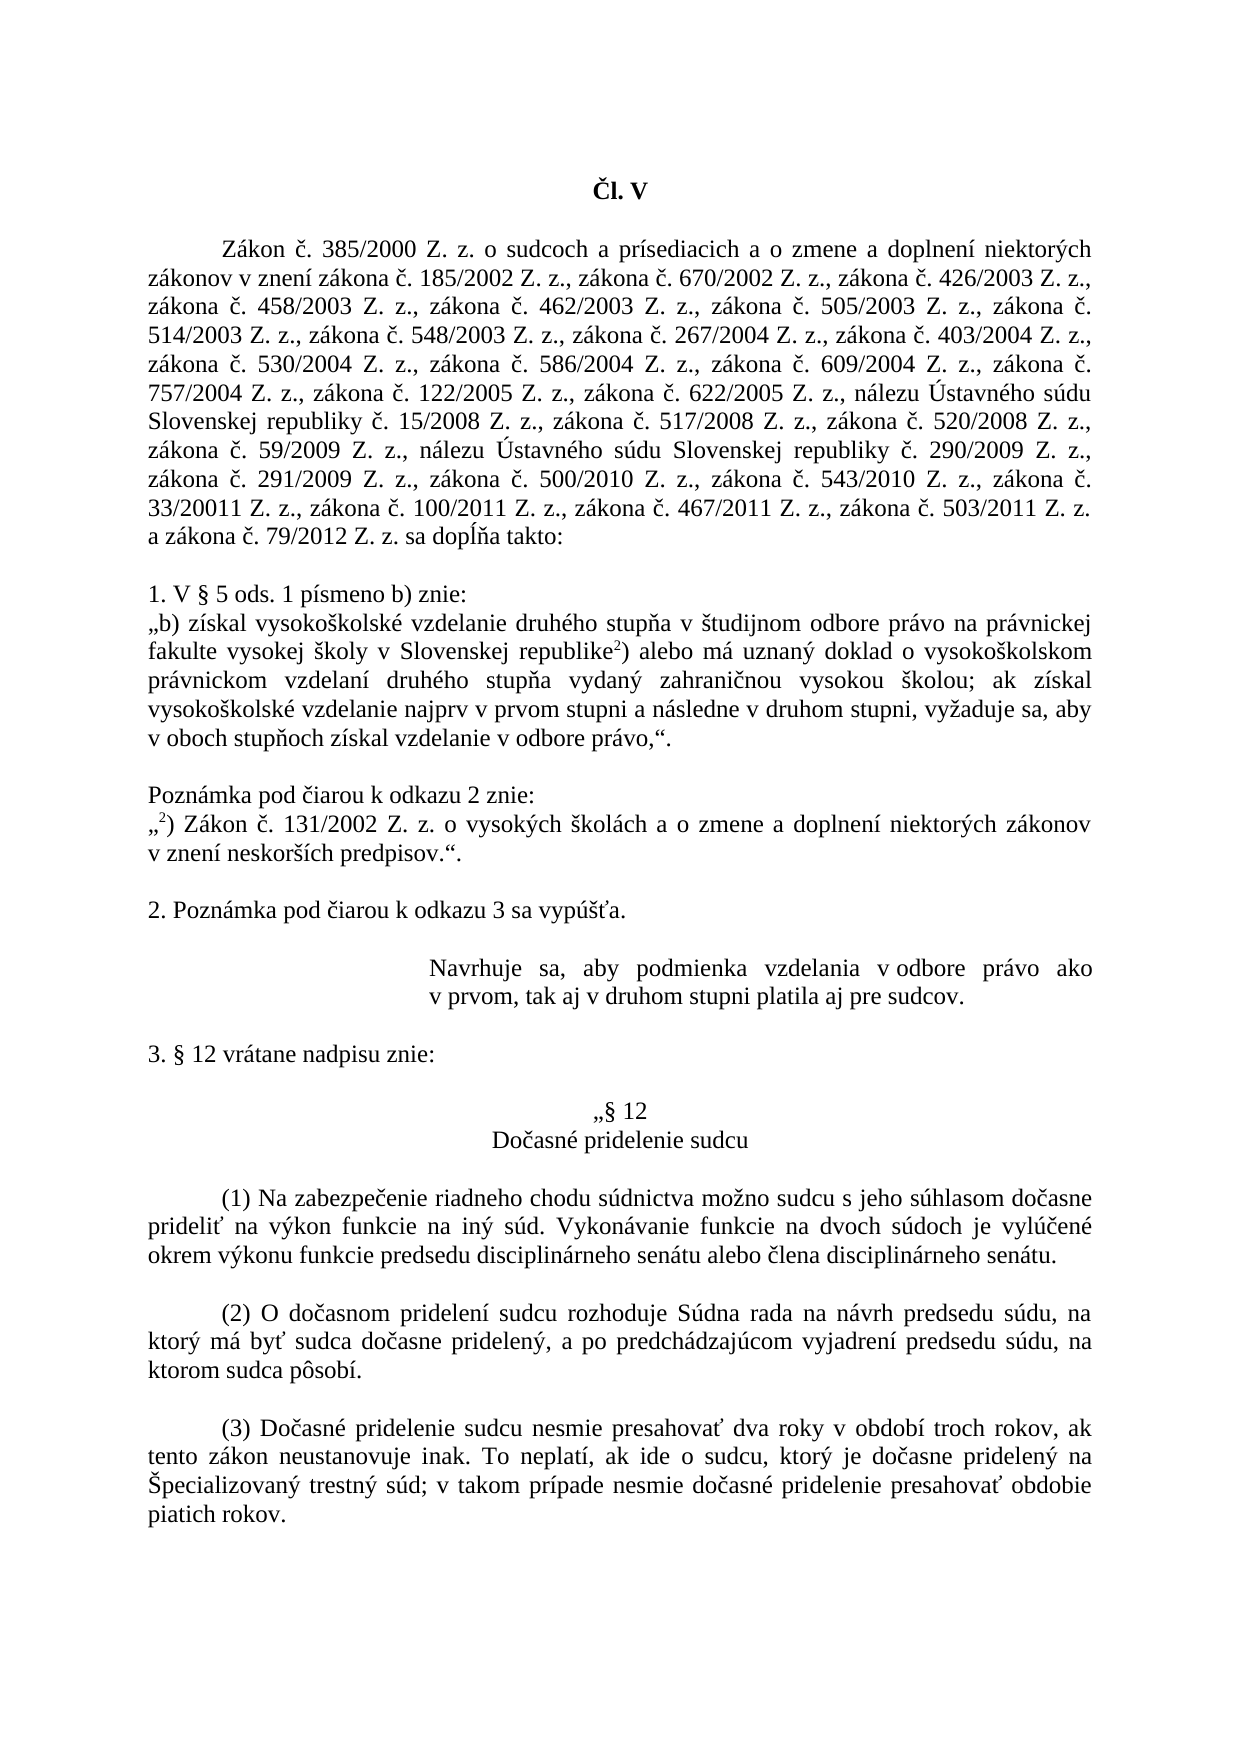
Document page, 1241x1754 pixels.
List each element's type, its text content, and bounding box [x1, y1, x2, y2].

text Poznámka pod čiarou k odkazu 2 znie: [148, 780, 1093, 809]
text 3. § 12 vrátane nadpisu znie: [148, 1039, 1093, 1068]
text „b) získal vysokoškolské vzdelanie druhého stupňa v študijnom odbore právo na právnickej fakulte vysokej školy v Slovenskej republike2) alebo má uznaný doklad o vysokoškolskom právnickom vzdelaní druhého stupňa vydaný zahraničnou vysokou školou; ak získal vysokoškolské vzdelanie najprv v prvom stupni a následne v druhom stupni, vyžaduje sa, aby v oboch stupňoch získal vzdelanie v odbore právo,“. [148, 608, 1093, 751]
text (3) Dočasné pridelenie sudcu nesmie presahovať dva roky v období troch rokov, ak tento zákon neustanovuje inak. To neplatí, ak ide o sudcu, ktorý je dočasne pridelený na Špecializovaný trestný súd; v takom prípade nesmie dočasné pridelenie presahovať obdobie piatich rokov. [148, 1413, 1093, 1528]
text (2) O dočasnom pridelení sudcu rozhoduje Súdna rada na návrh predsedu súdu, na ktorý má byť sudca dočasne pridelený, a po predchádzajúcom vyjadrení predsedu súdu, na ktorom sudca pôsobí. [148, 1298, 1093, 1384]
text „2) Zákon č. 131/2002 Z. z. o vysokých školách a o zmene a doplnení niektorých zákonov v znení neskorších predpisov.“. [148, 809, 1093, 866]
text Dočasné pridelenie sudcu [148, 1125, 1093, 1154]
text „§ 12 [148, 1096, 1093, 1125]
text 1. V § 5 ods. 1 písmeno b) znie: [148, 579, 1093, 608]
text 2. Poznámka pod čiarou k odkazu 3 sa vypúšťa. [148, 895, 1093, 924]
text Čl. V [148, 176, 1093, 205]
text (1) Na zabezpečenie riadneho chodu súdnictva možno sudcu s jeho súhlasom dočasne prideliť na výkon funkcie na iný súd. Vykonávanie funkcie na dvoch súdoch je vylúčené okrem výkonu funkcie predsedu disciplinárneho senátu alebo člena disciplinárneho senátu. [148, 1183, 1093, 1269]
text Navrhuje sa, aby podmienka vzdelania v odbore právo ako v prvom, tak aj v druhom stupni platila aj pre sudcov. [148, 953, 1093, 1010]
text Zákon č. 385/2000 Z. z. o sudcoch a prísediacich a o zmene a doplnení niektorých zákonov v znení zákona č. 185/2002 Z. z., zákona č. 670/2002 Z. z., zákona č. 426/2003 Z. z., zákona č. 458/2003 Z. z., zákona č. 462/2003 Z. z., zákona č. 505/2003 Z. z., zákona č. 514/2003 Z. z., zákona č. 548/2003 Z. z., zákona č. 267/2004 Z. z., zákona č. 403/2004 Z. z., zákona č. 530/2004 Z. z., zákona č. 586/2004 Z. z., zákona č. 609/2004 Z. z., zákona č. 757/2004 Z. z., zákona č. 122/2005 Z. z., zákona č. 622/2005 Z. z., nálezu Ústavného súdu Slovenskej republiky č. 15/2008 Z. z., zákona č. 517/2008 Z. z., zákona č. 520/2008 Z. z., zákona č. 59/2009 Z. z., nálezu Ústavného súdu Slovenskej republiky č. 290/2009 Z. z., zákona č. 291/2009 Z. z., zákona č. 500/2010 Z. z., zákona č. 543/2010 Z. z., zákona č. 33/20011 Z. z., zákona č. 100/2011 Z. z., zákona č. 467/2011 Z. z., zákona č. 503/2011 Z. z. a zákona č. 79/2012 Z. z. sa dopĺňa takto: [148, 234, 1093, 550]
